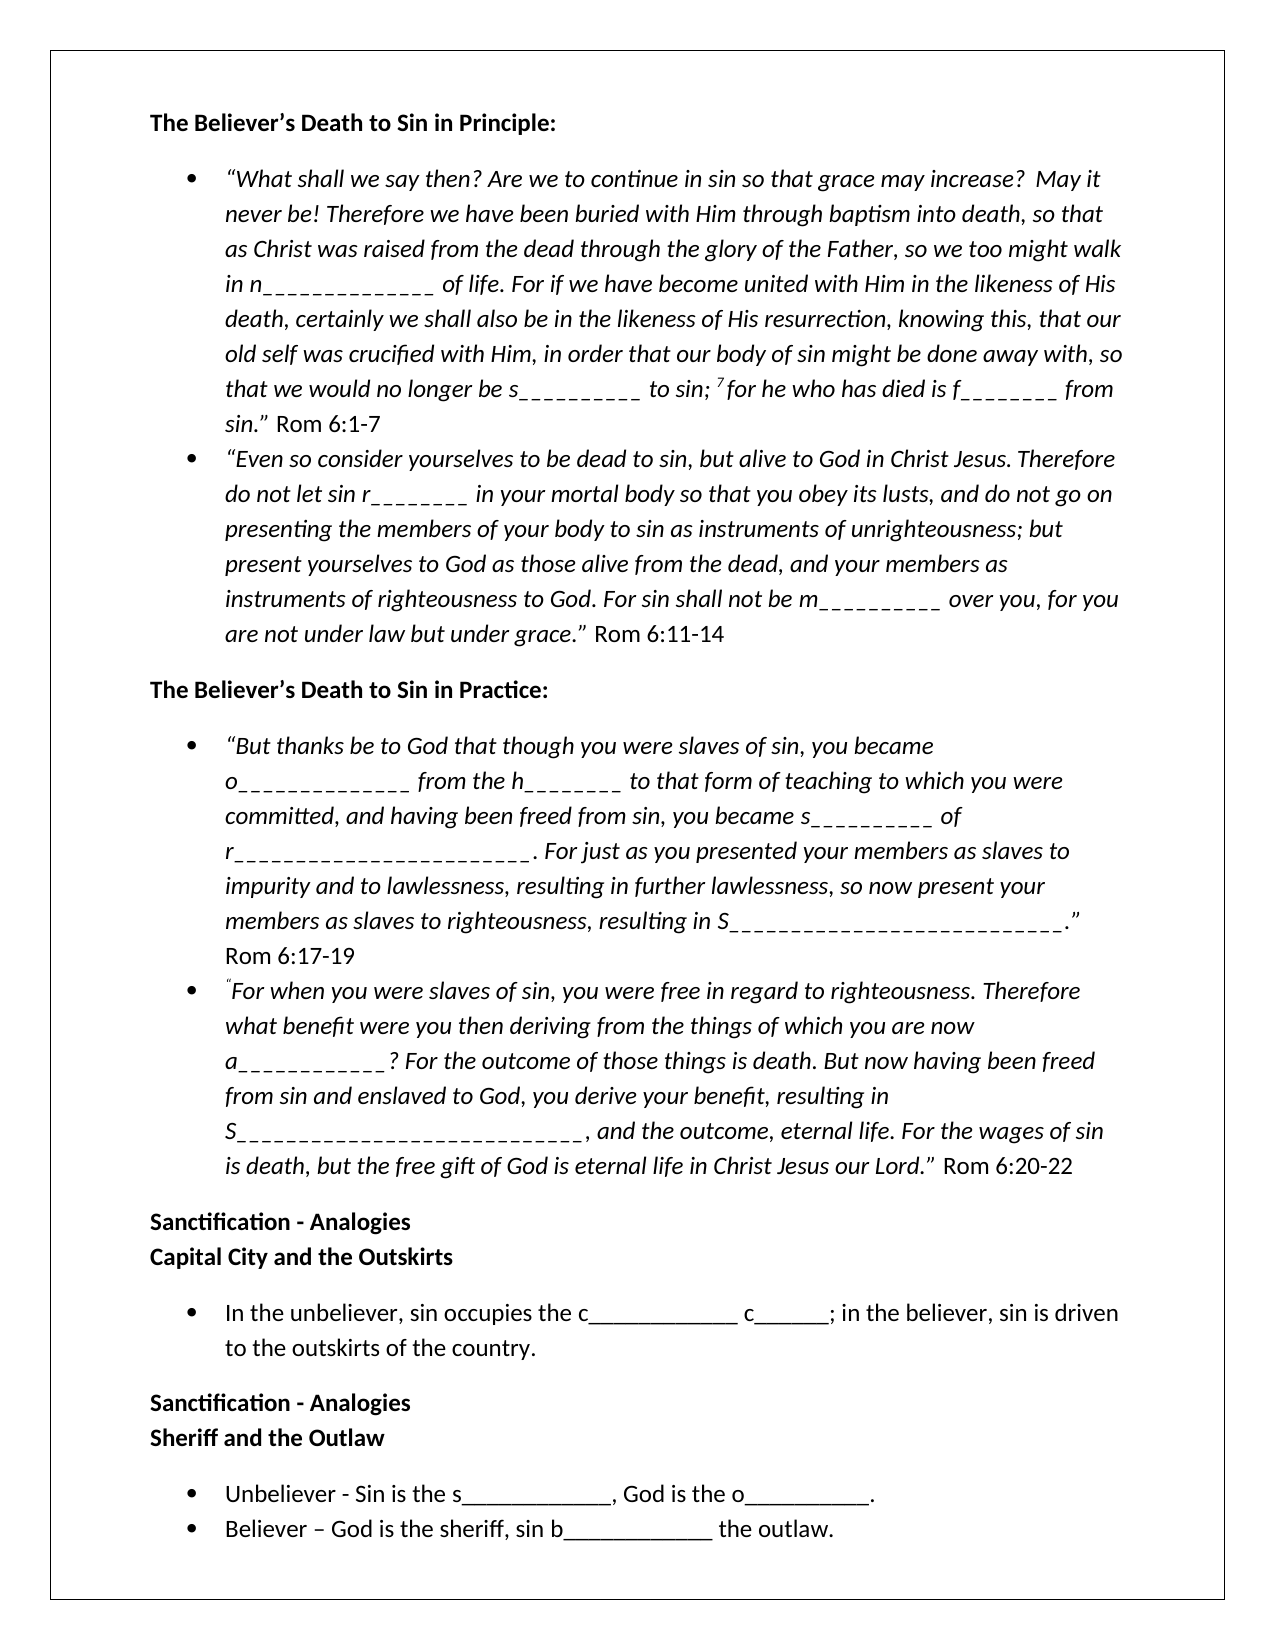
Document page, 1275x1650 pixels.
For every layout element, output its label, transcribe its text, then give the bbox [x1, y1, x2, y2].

list “But thanks be to God that though you were slaves of sin, you became o______________ from the h________ to that form of teaching to which you were committed, and having been freed from sin, you became s__________ of r________________________. For just as you presented your members as slaves to impurity and to lawlessness, resulting in further lawlessness, so now present your members as slaves to righteousness, resulting in S___________________________.” Rom 6:17-19 [187, 730, 1125, 971]
text The Believer’s Death to Sin in Principle: [150, 75, 1125, 138]
text Sanctification - Analogies Sheriff and the Outlaw [150, 1387, 1125, 1453]
list Believer – God is the sheriff, sin b____________ the outlaw. [187, 1513, 1125, 1544]
text The Believer’s Death to Sin in Practice: [150, 674, 1125, 705]
list In the unbeliever, sin occupies the c____________ c______; in the believer, sin is driven to the outskirts of the country. [187, 1297, 1125, 1362]
list “What shall we say then? Are we to continue in sin so that grace may increase? May it never be! Therefore we have been buried with Him through baptism into death, so that as Christ was raised from the dead through the glory of the Father, so we too might walk in n______________ of life. For if we have become united with Him in the likeness of His death, certainly we shall also be in the likeness of His resurrection, knowing this, that our old self was crucified with Him, in order that our body of sin might be done away with, so that we would no longer be s__________ to sin; 7 for he who has died is f________ from sin.” Rom 6:1-7 [187, 163, 1125, 439]
list “For when you were slaves of sin, you were free in regard to righteousness. Therefore what benefit were you then deriving from the things of which you are now a____________? For the outcome of those things is death. But now having been freed from sin and enslaved to God, you derive your benefit, resulting in S____________________________, and the outcome, eternal life. For the wages of sin is death, but the free gift of God is eternal life in Christ Jesus our Lord.” Rom 6:20-22 [187, 975, 1125, 1181]
list “Even so consider yourselves to be dead to sin, but alive to God in Christ Jesus. Therefore do not let sin r________ in your mortal body so that you obey its lusts, and do not go on presenting the members of your body to sin as instruments of unrighteousness; but present yourselves to God as those alive from the dead, and your members as instruments of righteousness to God. For sin shall not be m__________ over you, for you are not under law but under grace.” Rom 6:11-14 [187, 443, 1125, 649]
list Unbeliever - Sin is the s____________, God is the o__________. [187, 1478, 1125, 1509]
text Sanctification - Analogies Capital City and the Outskirts [150, 1206, 1125, 1271]
